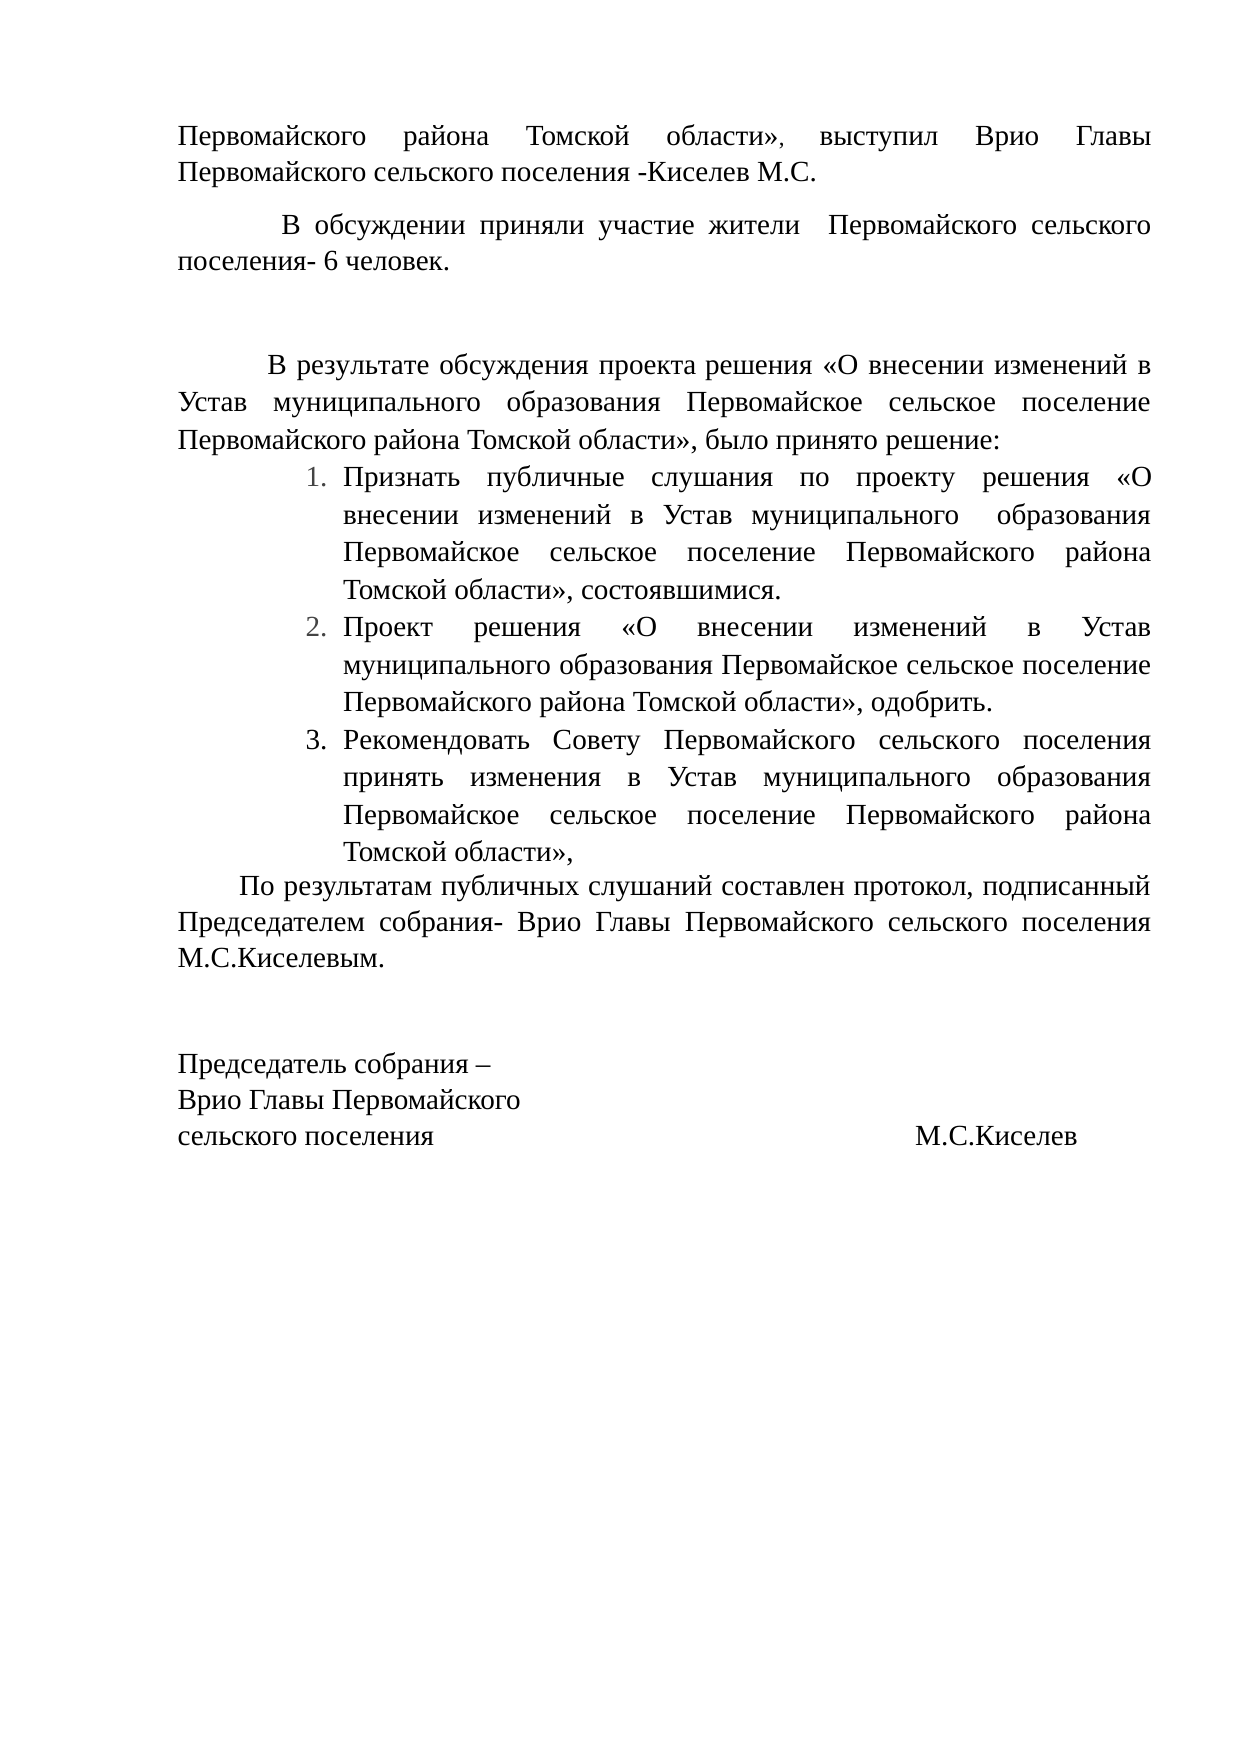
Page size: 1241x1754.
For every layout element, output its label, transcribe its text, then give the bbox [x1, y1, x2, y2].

text Врио Главы Первомайского [177, 1082, 1152, 1116]
list Рекомендовать Совету Первомайского сельского поселения принять изменения в Устав муниципального образования Первомайское сельское поселение Первомайского района Томской области», [305, 718, 1152, 868]
text В результате обсуждения проекта решения «О внесении изменений в Устав муниципального образования Первомайское сельское поселение Первомайского района Томской области», было принято решение: [177, 343, 1152, 455]
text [177, 118, 1152, 188]
text По результатам публичных слушаний составлен протокол, подписанный Председателем собрания- Врио Главы Первомайского сельского поселения М.С.Киселевым. [177, 868, 1152, 974]
text Председатель собрания – [177, 1046, 1152, 1079]
list Проект решения «О внесении изменений в Устав муниципального образования Первомайское сельское поселение Первомайского района Томской области», одобрить. [305, 605, 1152, 718]
text сельского поселения М.С.Киселев [177, 1118, 1152, 1152]
text В обсуждении приняли участие жители Первомайского сельского поселения- 6 человек. [177, 207, 1152, 277]
list Признать публичные слушания по проекту решения «О внесении изменений в Устав муниципального образования Первомайское сельское поселение Первомайского района Томской области», состоявшимися. [305, 455, 1152, 605]
